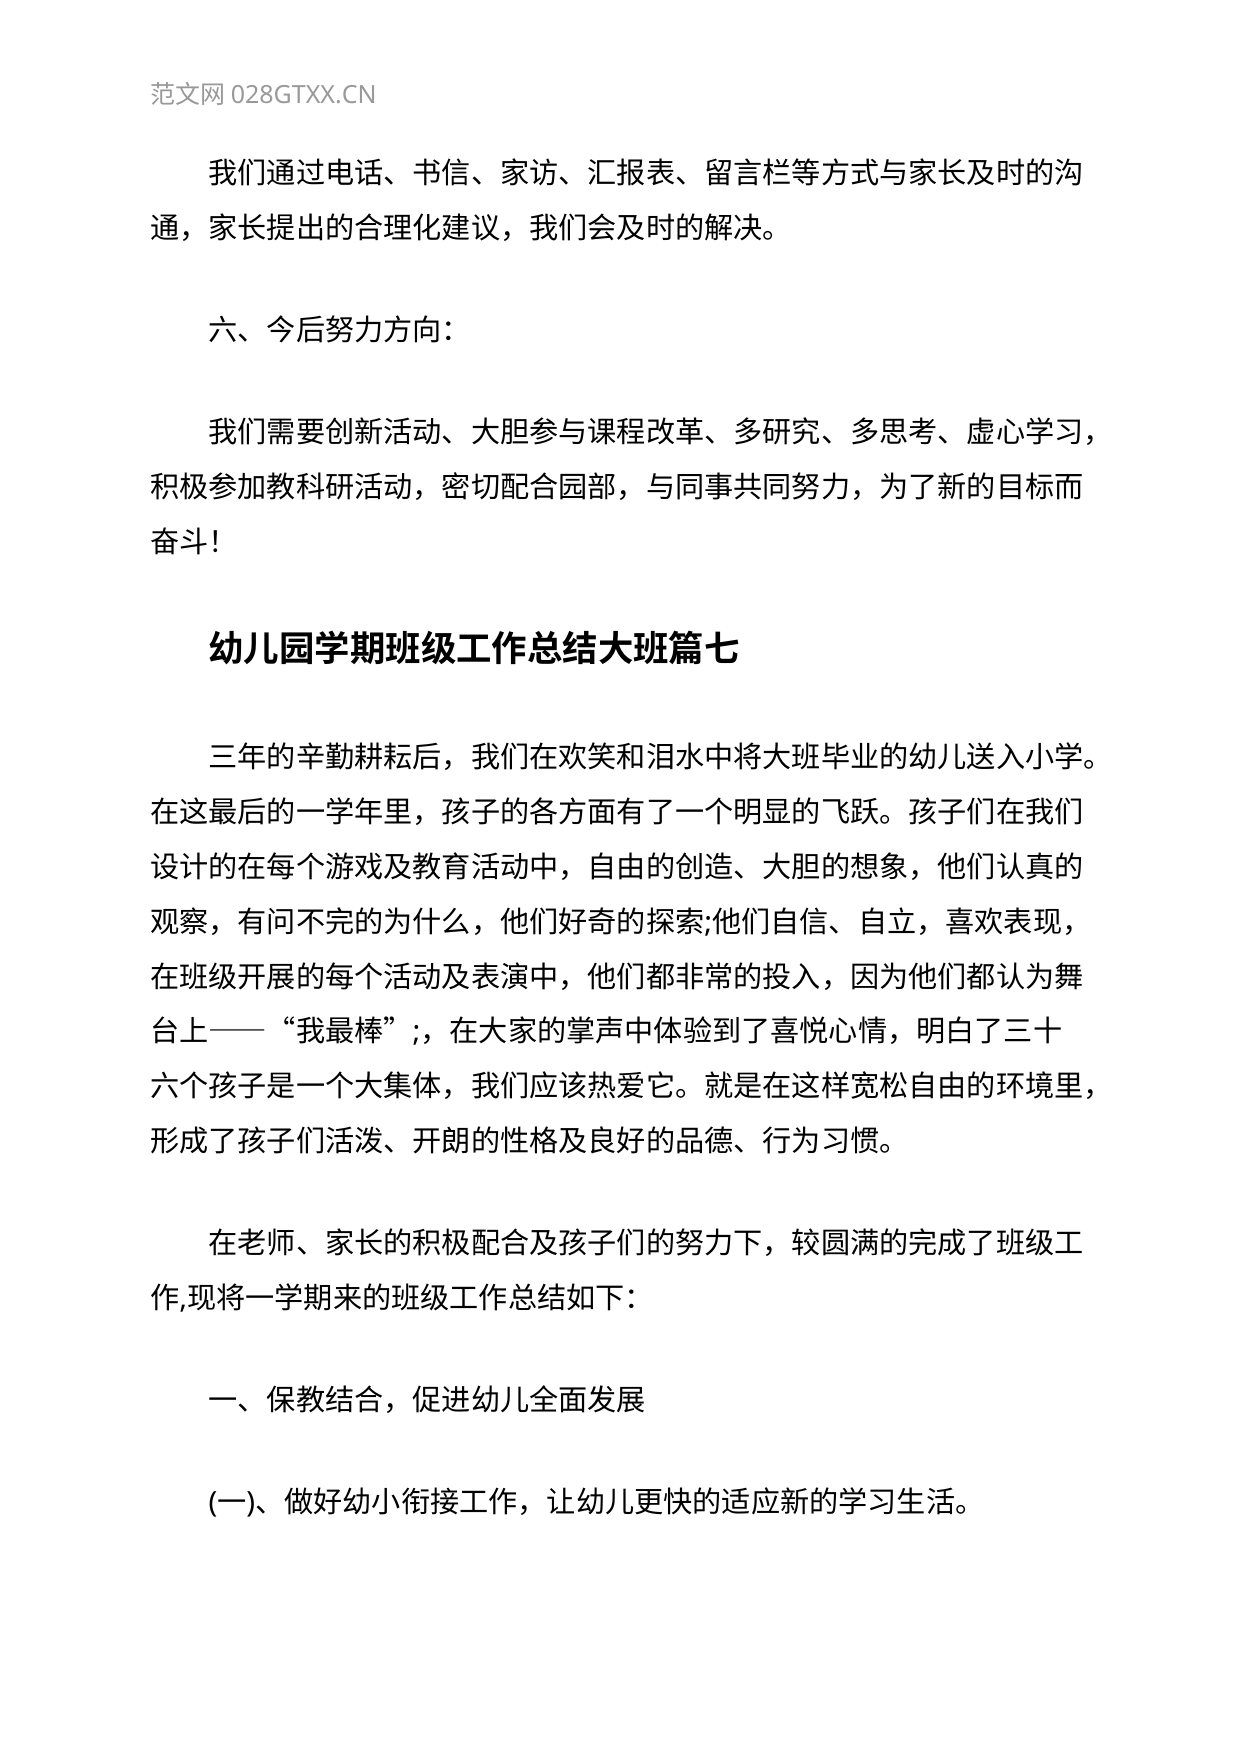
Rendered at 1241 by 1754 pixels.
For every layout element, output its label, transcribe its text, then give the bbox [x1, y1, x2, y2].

text 在老师、家长的积极配合及孩子们的努力下，较圆满的完成了班级工作,现将一学期来的班级工作总结如下： [150, 1220, 1090, 1317]
text 幼儿园学期班级工作总结大班篇七 [150, 620, 1090, 671]
text 一、保教结合，促进幼儿全面发展 [150, 1377, 1090, 1419]
text (一)、做好幼小衔接工作，让幼儿更快的适应新的学习生活。 [150, 1478, 1090, 1521]
text 我们需要创新活动、大胆参与课程改革、多研究、多思考、虚心学习，积极参加教科研活动，密切配合园部，与同事共同努力，为了新的目标而奋斗！ [150, 408, 1090, 561]
text 三年的辛勤耕耘后，我们在欢笑和泪水中将大班毕业的幼儿送入小学。在这最后的一学年里，孩子的各方面有了一个明显的飞跃。孩子们在我们设计的在每个游戏及教育活动中，自由的创造、大胆的想象，他们认真的观察，有问不完的为什么，他们好奇的探索;他们自信、自立，喜欢表现，在班级开展的每个活动及表演中，他们都非常的投入，因为他们都认为舞台上——“我最棒”;，在大家的掌声中体验到了喜悦心情，明白了三十六个孩子是一个大集体，我们应该热爱它。就是在这样宽松自由的环境里，形成了孩子们活泼、开朗的性格及良好的品德、行为习惯。 [150, 733, 1090, 1160]
text 六、今后努力方向： [150, 307, 1090, 349]
text 我们通过电话、书信、家访、汇报表、留言栏等方式与家长及时的沟通，家长提出的合理化建议，我们会及时的解决。 [150, 150, 1090, 247]
